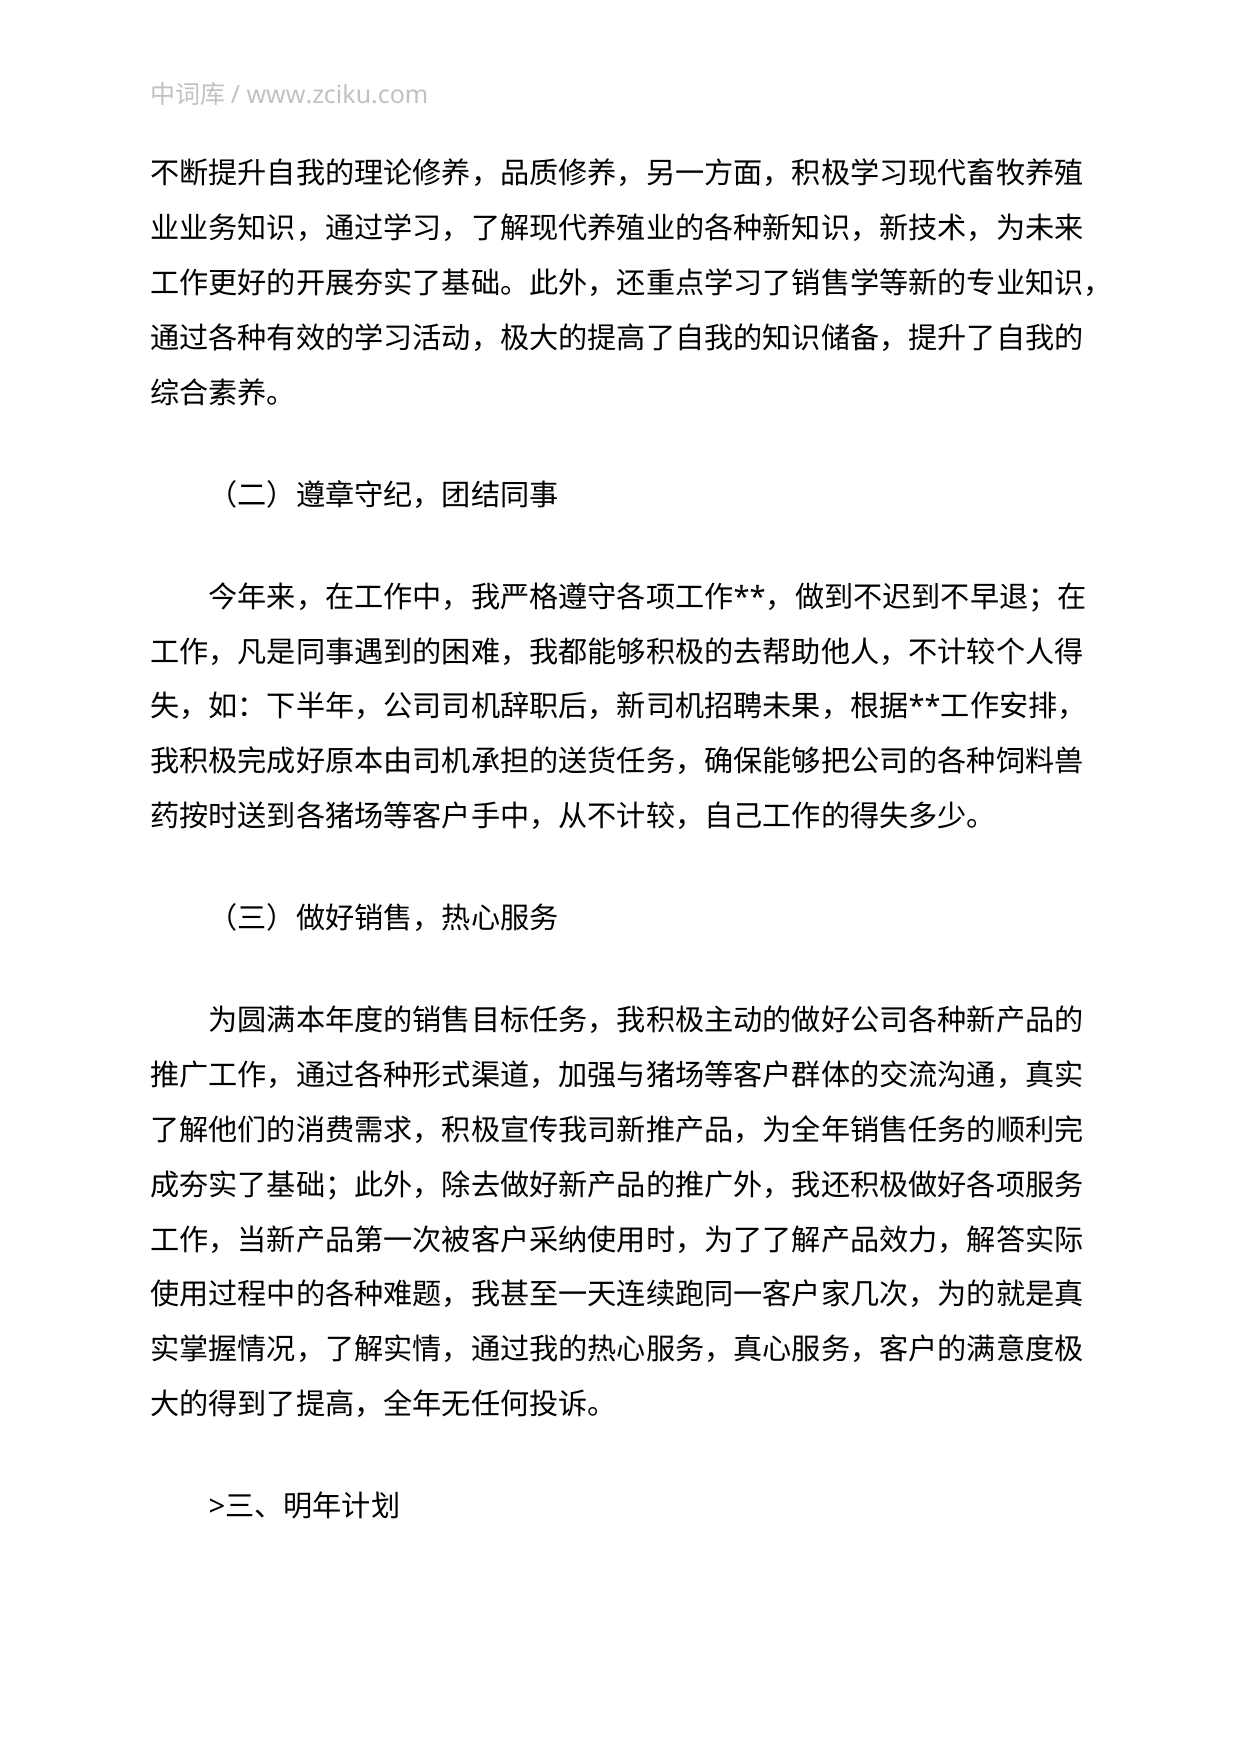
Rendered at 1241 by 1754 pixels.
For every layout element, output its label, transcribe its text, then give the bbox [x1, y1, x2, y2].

text （二）遵章守纪，团结同事 [150, 471, 1090, 514]
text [150, 150, 1090, 412]
text 今年来，在工作中，我严格遵守各项工作**，做到不迟到不早退；在工作，凡是同事遇到的困难，我都能够积极的去帮助他人，不计较个人得失，如：下半年，公司司机辞职后，新司机招聘未果，根据**工作安排，我积极完成好原本由司机承担的送货任务，确保能够把公司的各种饲料兽药按时送到各猪场等客户手中，从不计较，自己工作的得失多少。 [150, 573, 1090, 835]
text （三）做好销售，热心服务 [150, 895, 1090, 937]
text >三、明年计划 [150, 1482, 1090, 1525]
text 为圆满本年度的销售目标任务，我积极主动的做好公司各种新产品的推广工作，通过各种形式渠道，加强与猪场等客户群体的交流沟通，真实了解他们的消费需求，积极宣传我司新推产品，为全年销售任务的顺利完成夯实了基础；此外，除去做好新产品的推广外，我还积极做好各项服务工作，当新产品第一次被客户采纳使用时，为了了解产品效力，解答实际使用过程中的各种难题，我甚至一天连续跑同一客户家几次，为的就是真实掌握情况，了解实情，通过我的热心服务，真心服务，客户的满意度极大的得到了提高，全年无任何投诉。 [150, 996, 1090, 1423]
